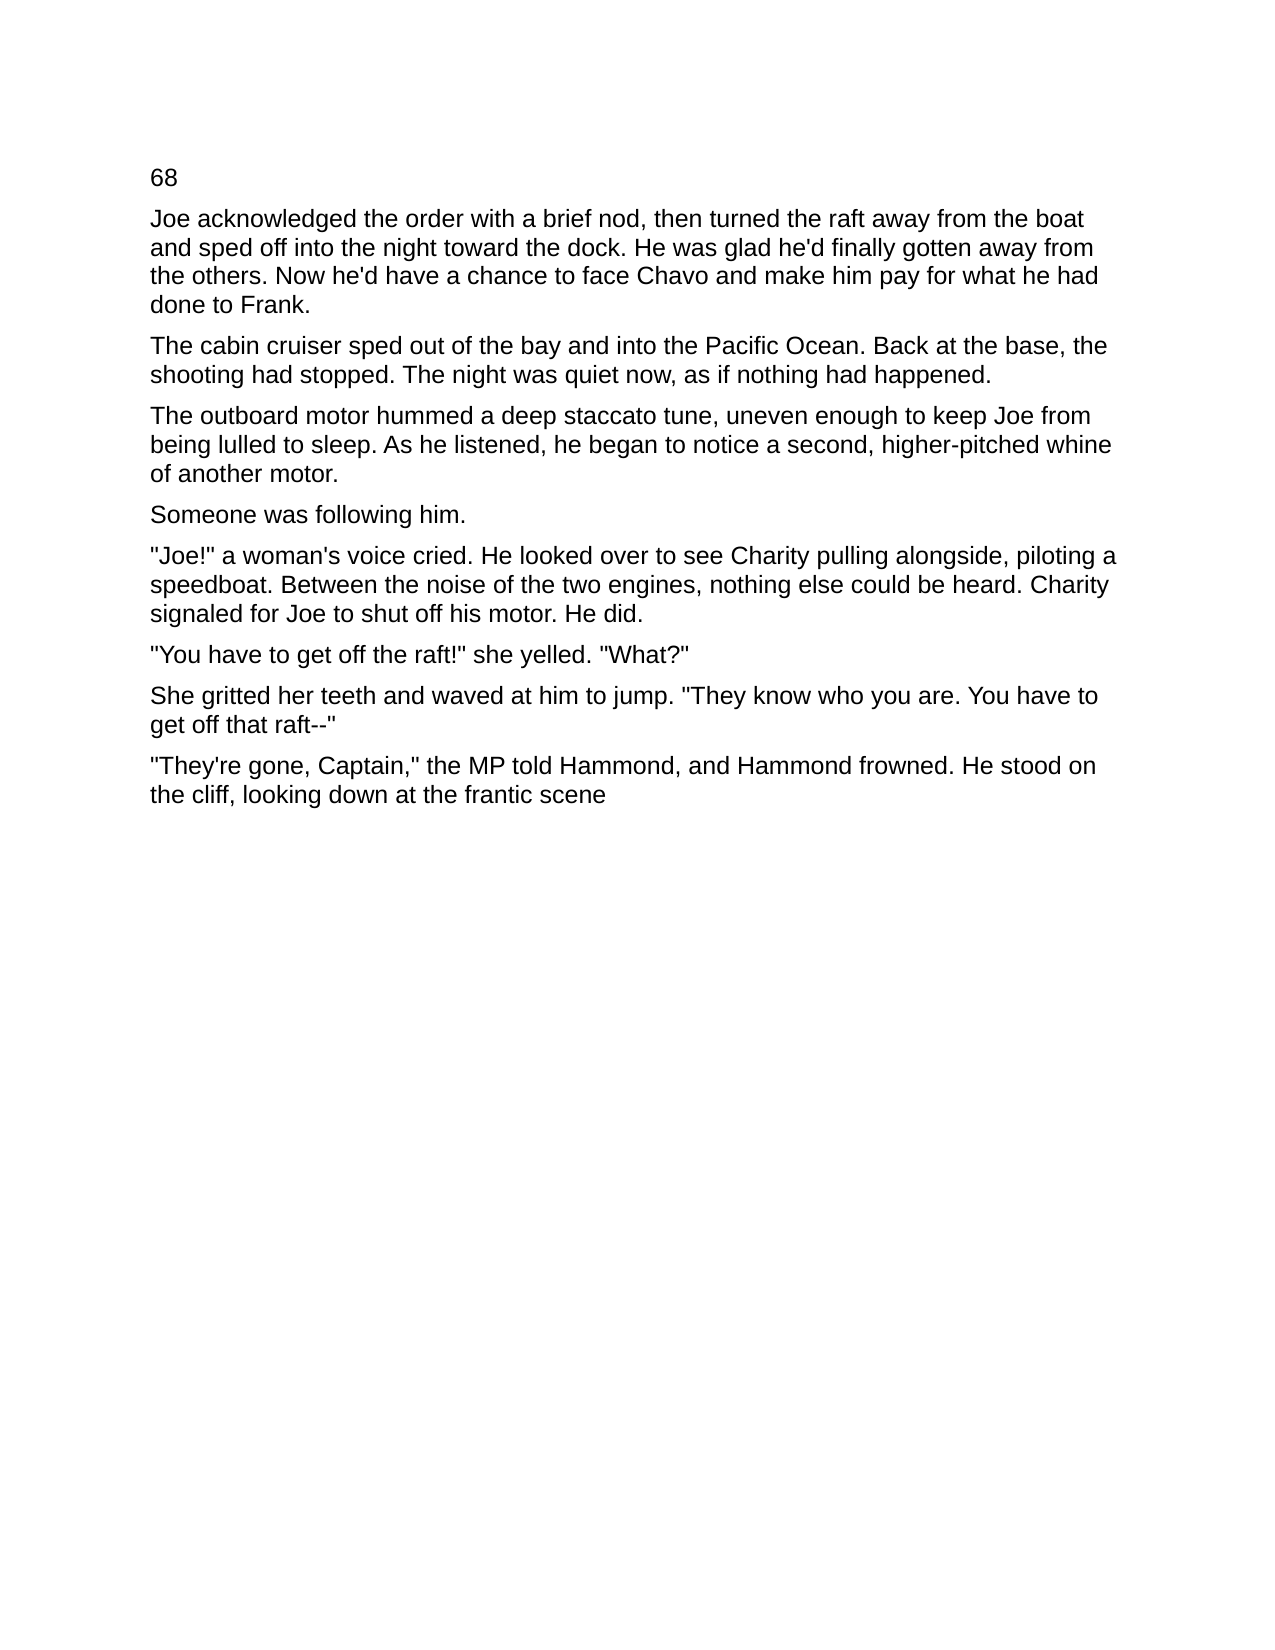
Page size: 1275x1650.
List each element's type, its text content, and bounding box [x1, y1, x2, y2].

text "Joe!" a woman's voice cried. He looked over to see Charity pulling alongside, piloting a speedboat. Between the noise of the two engines, nothing else could be heard. Charity signaled for Joe to shut off his motor. He did. [150, 541, 1125, 627]
text Joe acknowledged the order with a brief nod, then turned the raft away from the boat and sped off into the night toward the dock. He was glad he'd finally gotten away from the others. Now he'd have a chance to face Chavo and make him pay for what he had done to Frank. [150, 204, 1125, 319]
text The outboard motor hummed a deep staccato tune, uneven enough to keep Joe from being lulled to sleep. As he listened, he began to notice a second, higher-pitched whine of another motor. [150, 401, 1125, 487]
text 68 [150, 162, 1125, 191]
text She gritted her teeth and waved at him to jump. "They know who you are. You have to get off that raft--" [150, 681, 1125, 739]
text "You have to get off the raft!" she yelled. "What?" [150, 640, 1125, 669]
text Someone was following him. [150, 500, 1125, 529]
text "They're gone, Captain," the MP told Hammond, and Hammond frowned. He stood on the cliff, looking down at the frantic scene [150, 751, 1125, 809]
text The cabin cruiser sped out of the bay and into the Pacific Ocean. Back at the base, the shooting had stopped. The night was quiet now, as if nothing had happened. [150, 331, 1125, 389]
